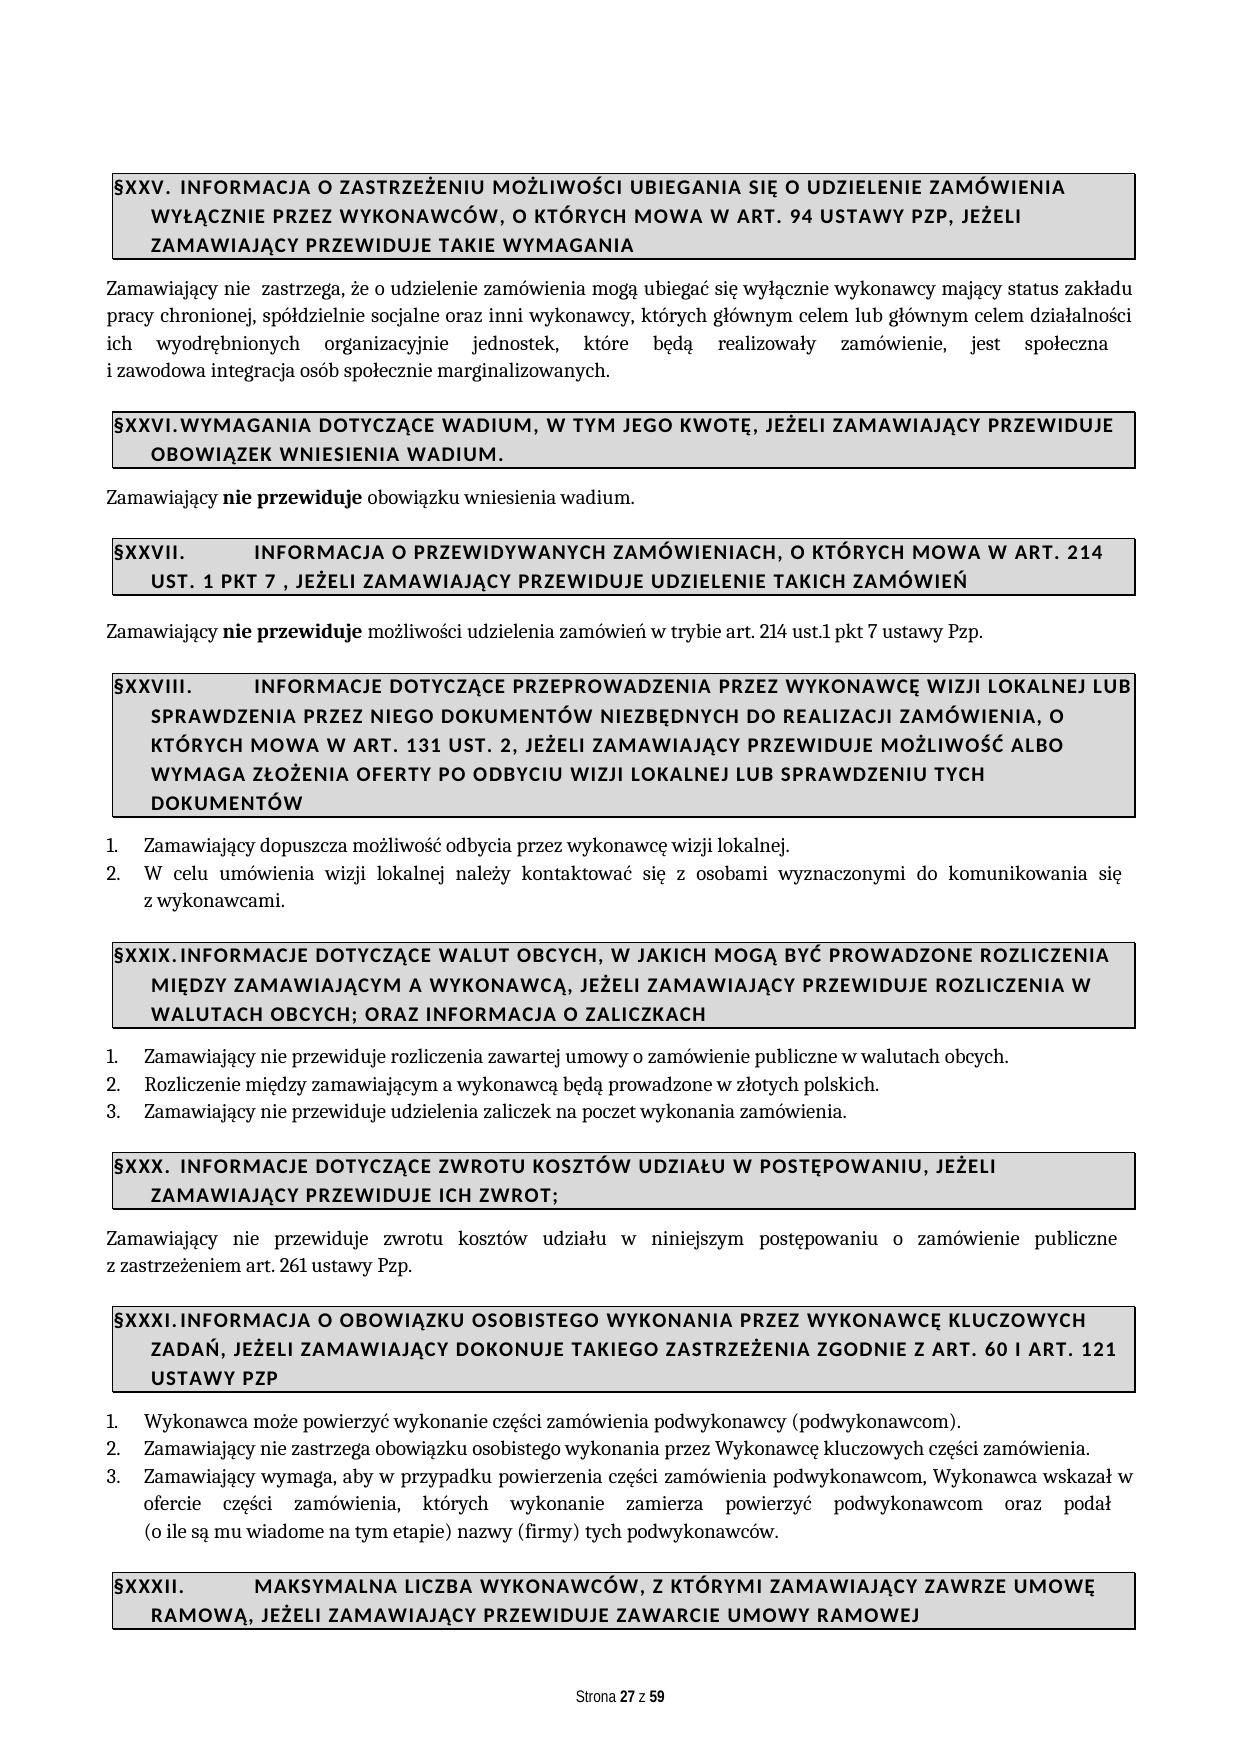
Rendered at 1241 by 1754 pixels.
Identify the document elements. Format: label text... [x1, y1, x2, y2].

subtitle Maksymalna liczba wykonawców, z którymi zamawiający zawrze umowę ramową, jeżeli zamawiający przewiduje zawarcie umowy ramowej [113, 1573, 1134, 1628]
subtitle Informacje dotyczące zwrotu kosztów udziału w postępowaniu, jeżeli zamawiający przewiduje ich zwrot; [113, 1153, 1134, 1208]
list Zamawiający nie przewiduje udzielenia zaliczek na poczet wykonania zamówienia. [106, 1100, 1134, 1124]
text Zamawiający nie przewiduje obowiązku wniesienia wadium. [106, 485, 1134, 509]
list Zamawiający nie przewiduje rozliczenia zawartej umowy o zamówienie publiczne w walutach obcych. [106, 1045, 1134, 1069]
list W celu umówienia wizji lokalnej należy kontaktować się z osobami wyznaczonymi do komunikowania się z wykonawcami. [106, 862, 1134, 913]
subtitle InformacjA o zastrzeżeniu możliwości ubiegania się o udzielenie zamówienia wyłącznie przez wykonawców, o których mowa w art. 94 ustawy Pzp, jeżeli zamawiający przewiduje takie wymagania [113, 174, 1134, 258]
subtitle Informacja o obowiązku osobistego wykonania przez wykonawcę kluczowych zadań, jeżeli zamawiający dokonuje takiego zastrzeżenia zgodnie z art. 60 i art. 121 ustawy pzp [113, 1307, 1134, 1391]
text Zamawiający nie przewiduje zwrotu kosztów udziału w niniejszym postępowaniu o zamówienie publiczne z zastrzeżeniem art. 261 ustawy Pzp. [106, 1226, 1134, 1278]
list Zamawiający nie zastrzega obowiązku osobistego wykonania przez Wykonawcę kluczowych części zamówienia. [106, 1437, 1134, 1461]
list Rozliczenie między zamawiającym a wykonawcą będą prowadzone w złotych polskich. [106, 1072, 1134, 1096]
text Zamawiający nie przewiduje możliwości udzielenia zamówień w trybie art. 214 ust.1 pkt 7 ustawy Pzp. [106, 620, 1134, 644]
subtitle Wymagania dotyczące wadium, w tym jego kwotę, jeżeli zamawiający przewiduje obowiązek wniesienia wadium. [113, 413, 1134, 467]
list Zamawiający nie zastrzega, że o udzielenie zamówienia mogą ubiegać się wyłącznie wykonawcy mający status zakładu pracy chronionej, spółdzielnie socjalne oraz inni wykonawcy, których głównym celem lub głównym celem działalności ich wyodrębnionych organizacyjnie jednostek, które będą realizowały zamówienie, jest społeczna i zawodowa integracja osób społecznie marginalizowanych. [106, 276, 1134, 383]
subtitle Informacja o przewidywanych zamówieniach, o których mowa w art. 214 ust. 1 pkt 7 , jeżeli zamawiający przewiduje udzielenie takich zamówień [113, 539, 1134, 594]
subtitle Informacje dotyczące przeprowadzenia przez wykonawcę wizji lokalnej lub sprawdzenia przez niego dokumentów niezbędnych do realizacji zamówienia, o których mowa w art. 131 ust. 2, jeżeli zamawiający przewiduje możliwość albo wymaga złożenia oferty po odbyciu wizji lokalnej lub sprawdzeniu tych dokumentów [113, 674, 1134, 816]
list Zamawiający dopuszcza możliwość odbycia przez wykonawcę wizji lokalnej. [106, 834, 1134, 858]
list Wykonawca może powierzyć wykonanie części zamówienia podwykonawcy (podwykonawcom). [106, 1409, 1134, 1433]
subtitle Informacje dotyczące walut obcych, w jakich mogą być prowadzone rozliczenia między zamawiającym a wykonawcą, jeżeli zamawiający przewiduje rozliczenia w walutach obcych; oraz informacja o zaliczkach [113, 943, 1134, 1027]
list Zamawiający wymaga, aby w przypadku powierzenia części zamówienia podwykonawcom, Wykonawca wskazał w ofercie części zamówienia, których wykonanie zamierza powierzyć podwykonawcom oraz podał (o ile są mu wiadome na tym etapie) nazwy (firmy) tych podwykonawców. [106, 1464, 1134, 1543]
